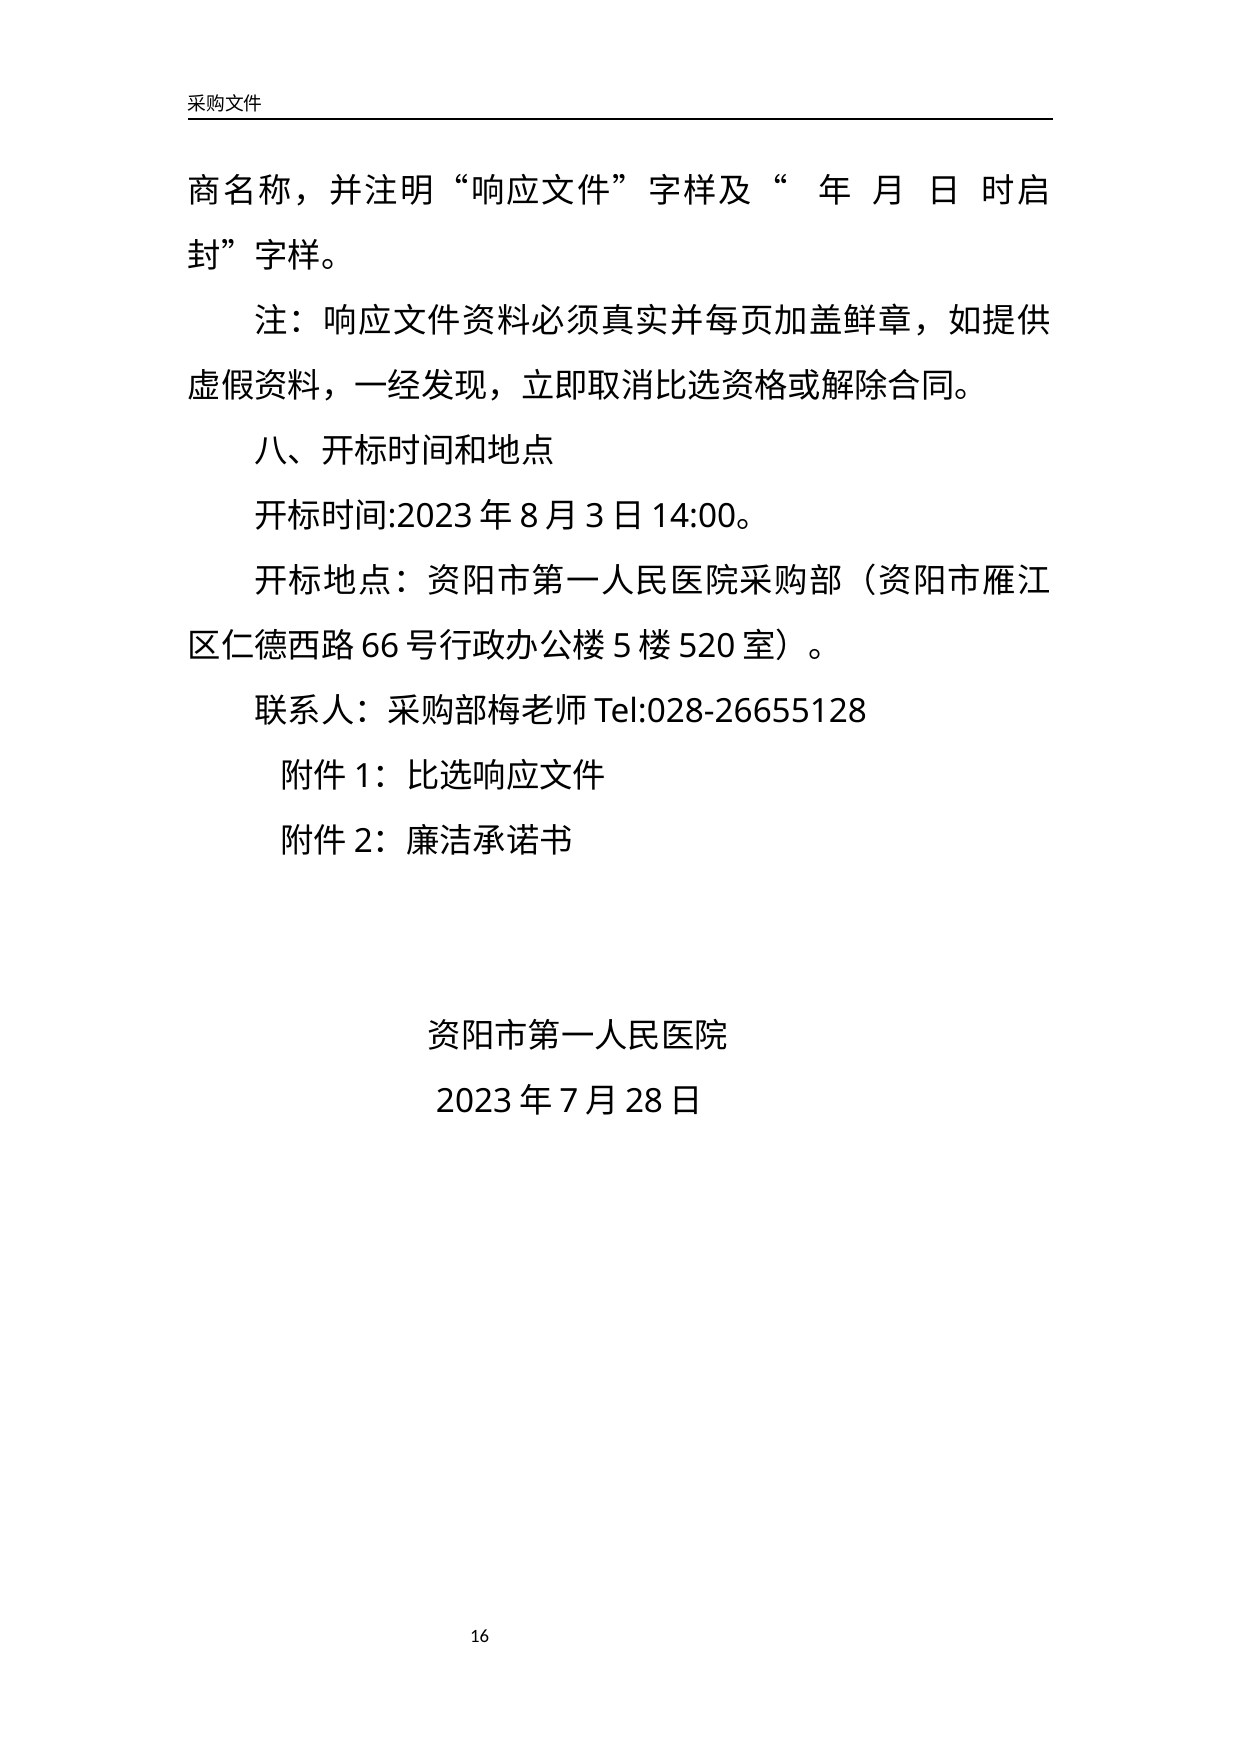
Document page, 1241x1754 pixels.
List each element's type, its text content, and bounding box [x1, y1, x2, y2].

text 注：响应文件资料必须真实并每页加盖鲜章，如提供虚假资料，一经发现，立即取消比选资格或解除合同。 [187, 286, 1053, 416]
text 2023年7月28日 [187, 1066, 1053, 1131]
text 八、开标时间和地点 [187, 416, 1053, 481]
text 开标地点：资阳市第一人民医院采购部（资阳市雁江区仁德西路66号行政办公楼5楼520室）。 [187, 546, 1053, 676]
text 联系人：采购部梅老师Tel:028-26655128 [187, 676, 1053, 741]
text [187, 156, 1053, 286]
text 开标时间:2023年8月3日14:00。 [187, 481, 1053, 546]
text 资阳市第一人民医院 [187, 1001, 1053, 1066]
text 附件1：比选响应文件 [187, 741, 1053, 806]
text 附件2：廉洁承诺书 [187, 806, 1053, 871]
